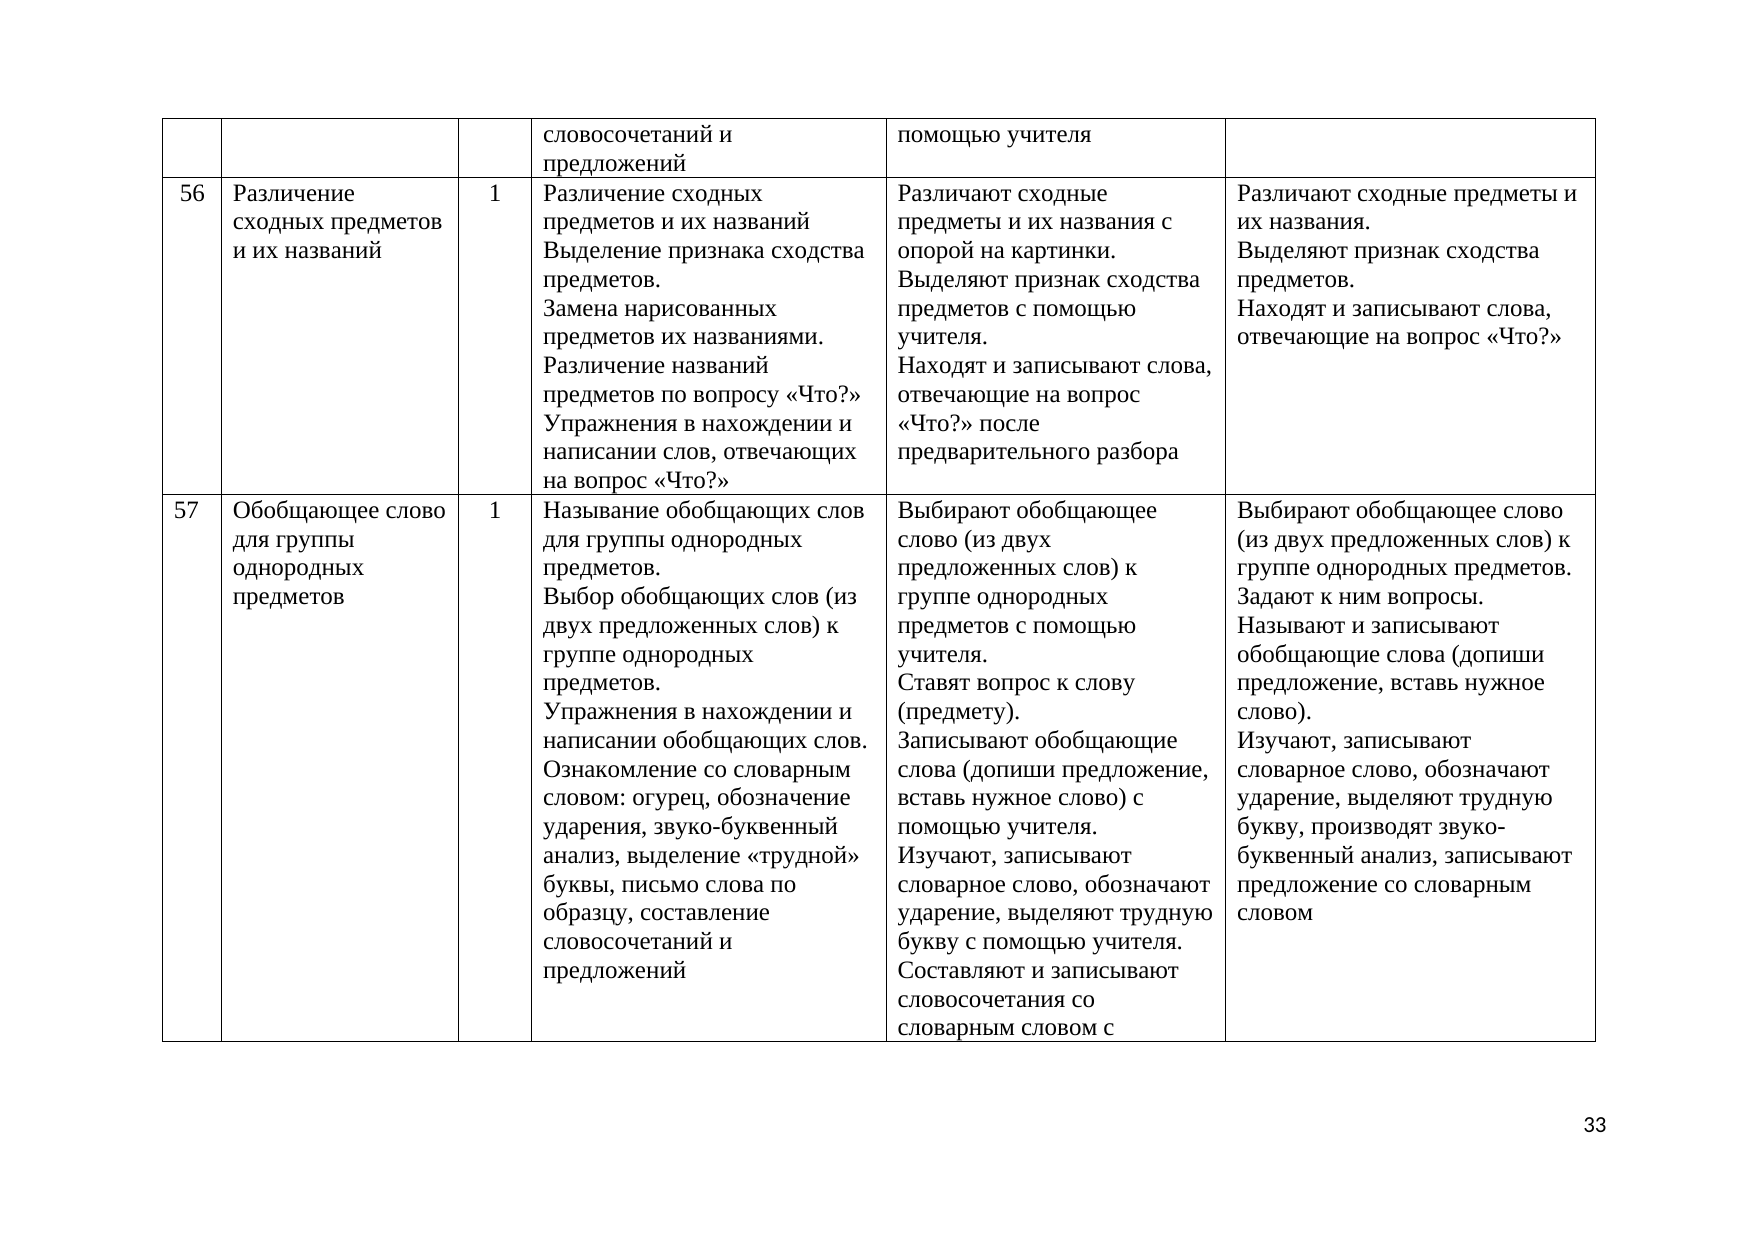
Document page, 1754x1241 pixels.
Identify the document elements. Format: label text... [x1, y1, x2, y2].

table_cell Различение сходных предметов и их названий [222, 178, 458, 494]
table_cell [1226, 119, 1595, 177]
table_cell 1 [459, 119, 531, 177]
table_cell 57 [163, 495, 221, 1041]
table_cell 1 [459, 495, 531, 1041]
table_cell 1 [459, 178, 531, 494]
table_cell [222, 119, 458, 177]
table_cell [1226, 495, 1595, 1041]
table_cell 55 [163, 119, 221, 177]
table_cell 56 [163, 178, 221, 494]
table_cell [532, 495, 886, 1041]
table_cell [887, 119, 1225, 177]
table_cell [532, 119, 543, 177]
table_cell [222, 495, 458, 1041]
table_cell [887, 495, 1225, 1041]
table_cell Различают сходные предметы и их названия. Выделяют признак сходства предметов. Находят и записывают слова, отвечающие на вопрос «Что?» [1226, 178, 1595, 494]
table_cell Различение сходных предметов и их названий Выделение признака сходства предметов. Замена нарисованных предметов их названиями. Различение названий предметов по вопросу «Что?» Упражнения в нахождении и написании слов, отвечающих на вопрос «Что?» [532, 178, 886, 494]
table_cell Различают сходные предметы и их названия с опорой на картинки. Выделяют признак сходства предметов с помощью учителя. Находят и записывают слова, отвечающие на вопрос «Что?» после предварительного разбора [887, 178, 1225, 494]
